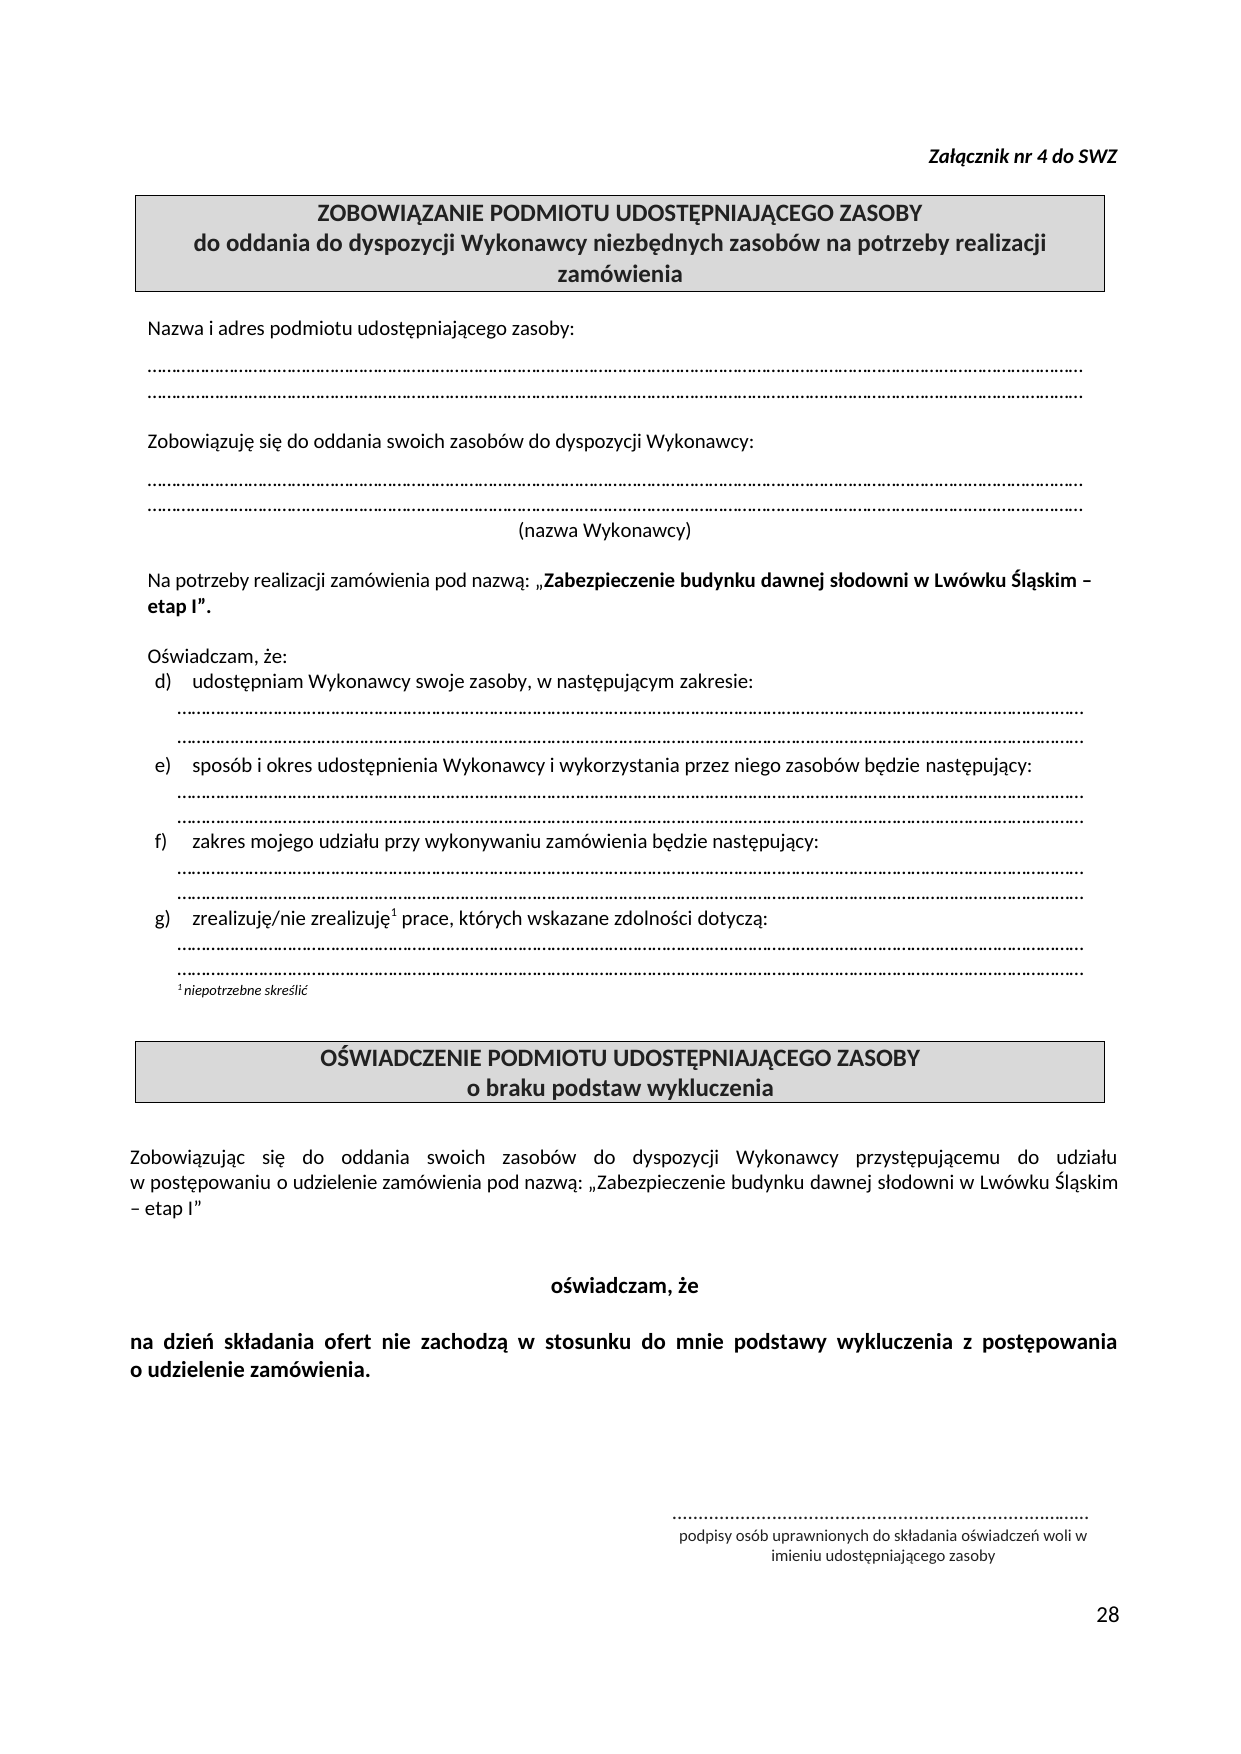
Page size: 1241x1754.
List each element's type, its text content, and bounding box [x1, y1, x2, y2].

list zakres mojego udziału przy wykonywaniu zamówienia będzie następujący: [154, 829, 1119, 854]
text Załącznik nr 4 do SWZ [85, 144, 1119, 169]
text ……………………………………………………………………………………………………………………………………………………………………… [177, 930, 1119, 956]
text Zobowiązuję się do oddania swoich zasobów do dyspozycji Wykonawcy: [147, 428, 1119, 453]
text 1 niepotrzebne skreślić [177, 981, 1119, 999]
text .......................................................................……... [147, 1499, 1119, 1525]
text ……………………………………………………………………………………………………………………………………………………………………… [177, 778, 1119, 803]
text …………………………………………………………………………………………………………………………………………………………………………… [147, 378, 1119, 403]
text ……………………………………………………………………………………………………………………………………………………………………… [177, 723, 1119, 749]
text …………………………………………………………………………………………………………………………………………………………………………… [147, 466, 1119, 492]
text …………………………………………………………………………………………………………………………………………………………………………… [147, 492, 1119, 517]
list sposób i okres udostępnienia Wykonawcy i wykorzystania przez niego zasobów będzie następujący: [154, 753, 1119, 778]
text Oświadczam, że: [147, 643, 1119, 668]
text ……………………………………………………………………………………………………………………………………………………………………… [177, 956, 1119, 981]
text (nazwa Wykonawcy) [147, 517, 1062, 542]
text ……………………………………………………………………………………………………………………………………………………………………… [177, 879, 1119, 905]
text ……………………………………………………………………………………………………………………………………………………………………… [177, 694, 1119, 719]
text na dzień składania ofert nie zachodzą w stosunku do mnie podstawy wykluczenia z postępowania o udzielenie zamówienia. [130, 1327, 1119, 1383]
text Na potrzeby realizacji zamówienia pod nazwą: „Zabezpieczenie budynku dawnej słodowni w Lwówku Śląskim – etap I”. [147, 567, 1093, 618]
list udostępniam Wykonawcy swoje zasoby, w następującym zakresie: [154, 669, 1119, 694]
text ……………………………………………………………………………………………………………………………………………………………………… [177, 854, 1119, 879]
text Zobowiązując się do oddania swoich zasobów do dyspozycji Wykonawcy przystępującemu do udziału w postępowaniu o udzielenie zamówienia pod nazwą: „Zabezpieczenie budynku dawnej słodowni w Lwówku Śląskim – etap I” [130, 1144, 1119, 1220]
text oświadczam, że [130, 1271, 1119, 1299]
text …………………………………………………………………………………………………………………………………………………………………………… [147, 352, 1119, 378]
list zrealizuję/nie zrealizuję1 prace, których wskazane zdolności dotyczą: [154, 905, 1119, 930]
text podpisy osób uprawnionych do składania oświadczeń woli w imieniu udostępniającego zasoby [679, 1525, 1090, 1566]
text ……………………………………………………………………………………………………………………………………………………………………… [177, 803, 1119, 829]
text Nazwa i adres podmiotu udostępniającego zasoby: [147, 315, 1119, 340]
